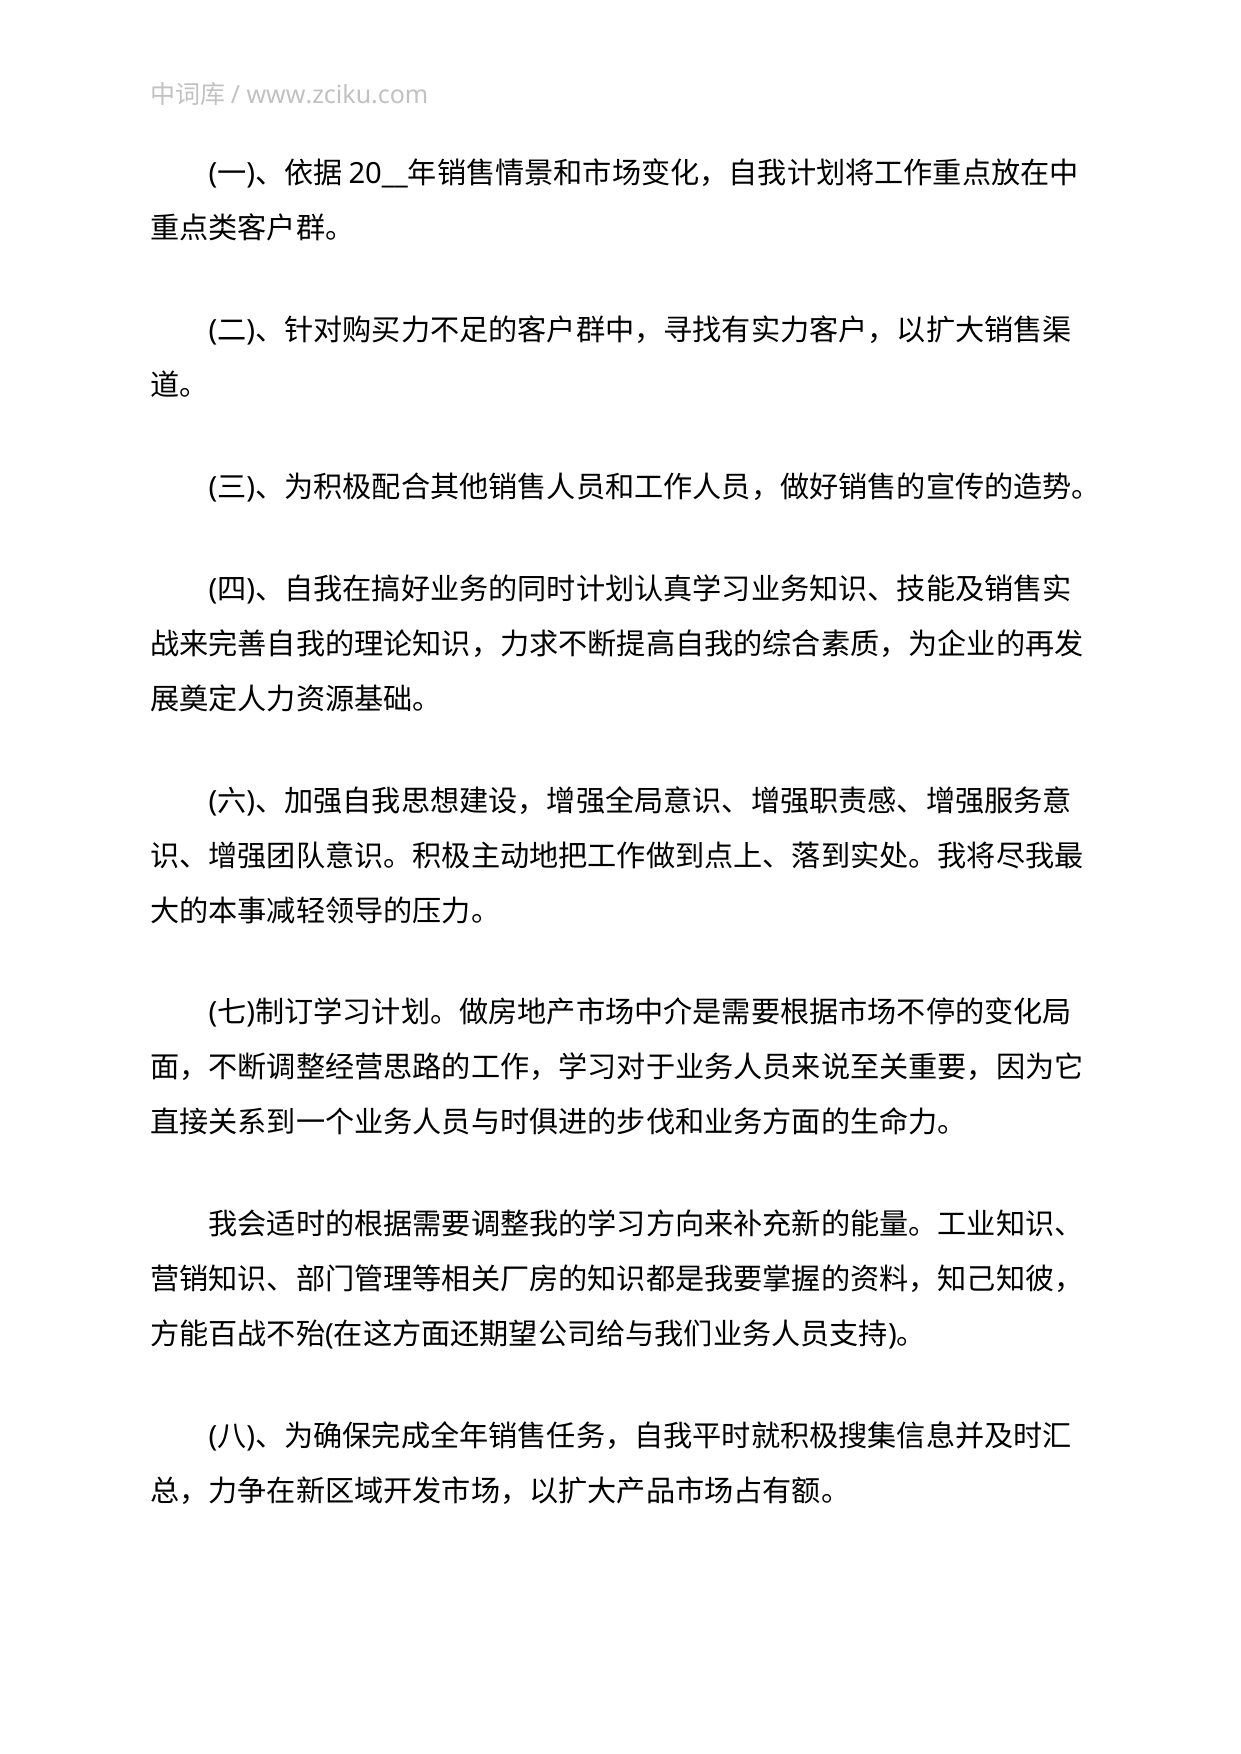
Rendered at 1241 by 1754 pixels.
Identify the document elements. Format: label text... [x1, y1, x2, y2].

text (一)、依据20__年销售情景和市场变化，自我计划将工作重点放在中重点类客户群。 [150, 150, 1090, 247]
text 我会适时的根据需要调整我的学习方向来补充新的能量。工业知识、营销知识、部门管理等相关厂房的知识都是我要掌握的资料，知己知彼，方能百战不殆(在这方面还期望公司给与我们业务人员支持)。 [150, 1201, 1090, 1353]
text (二)、针对购买力不足的客户群中，寻找有实力客户，以扩大销售渠道。 [150, 307, 1090, 404]
text (三)、为积极配合其他销售人员和工作人员，做好销售的宣传的造势。 [150, 463, 1090, 506]
text (七)制订学习计划。做房地产市场中介是需要根据市场不停的变化局面，不断调整经营思路的工作，学习对于业务人员来说至关重要，因为它直接关系到一个业务人员与时俱进的步伐和业务方面的生命力。 [150, 989, 1090, 1141]
text (四)、自我在搞好业务的同时计划认真学习业务知识、技能及销售实战来完善自我的理论知识，力求不断提高自我的综合素质，为企业的再发展奠定人力资源基础。 [150, 566, 1090, 718]
text (六)、加强自我思想建设，增强全局意识、增强职责感、增强服务意识、增强团队意识。积极主动地把工作做到点上、落到实处。我将尽我最大的本事减轻领导的压力。 [150, 777, 1090, 929]
text (八)、为确保完成全年销售任务，自我平时就积极搜集信息并及时汇总，力争在新区域开发市场，以扩大产品市场占有额。 [150, 1412, 1090, 1509]
